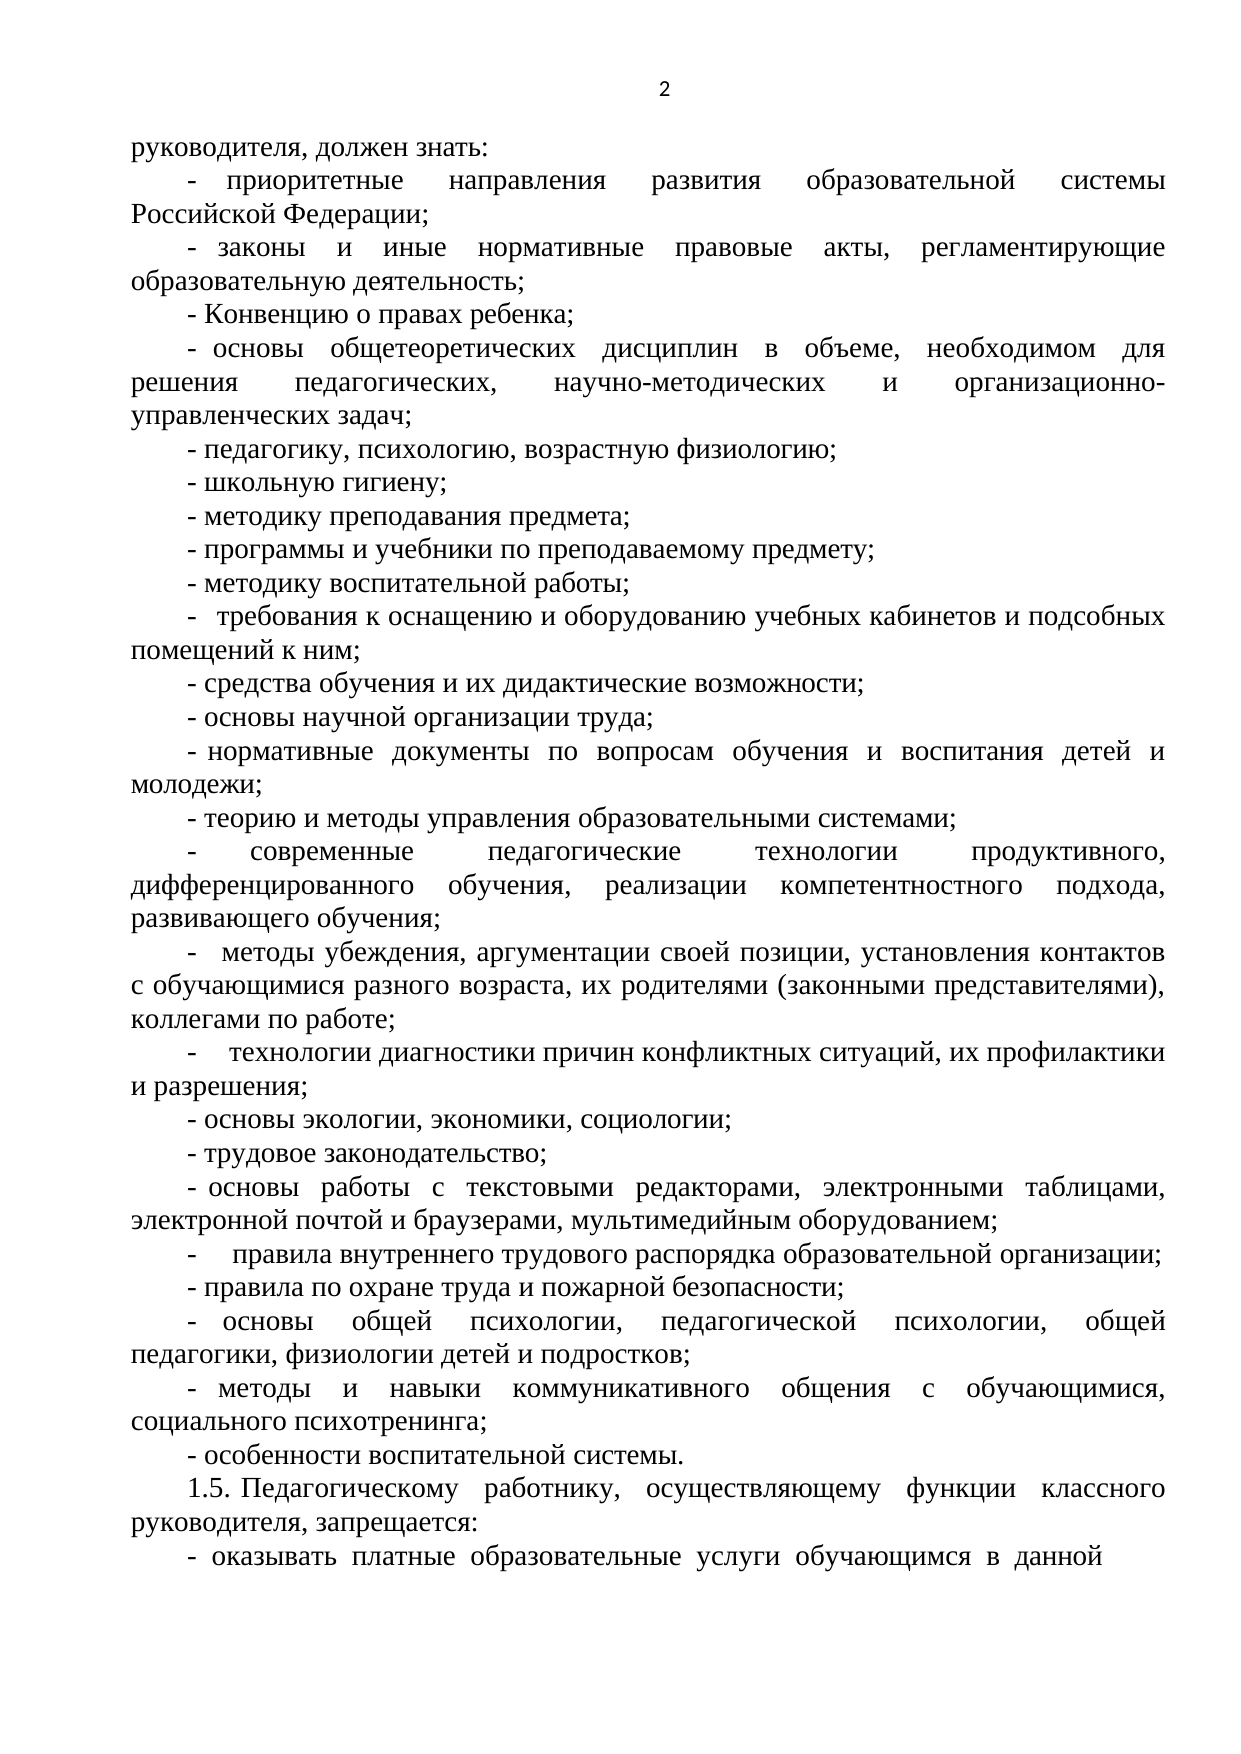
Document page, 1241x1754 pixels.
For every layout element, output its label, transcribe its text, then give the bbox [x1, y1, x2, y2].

list требования к оснащению и оборудованию учебных кабинетов и подсобных помещений к ним; [131, 598, 1166, 666]
list методы и навыки коммуникативного общения с обучающимися, социального психотренинга; [131, 1370, 1166, 1437]
list основы общетеоретических дисциплин в объеме, необходимом для решения педагогических, научно-методических и организационно- управленческих задач; [131, 330, 1166, 431]
list основы общей психологии, педагогической психологии, общей педагогики, физиологии детей и подростков; [131, 1303, 1166, 1370]
list особенности воспитательной системы. [187, 1437, 1166, 1471]
list технологии диагностики причин конфликтных ситуаций, их профилактики и разрешения; [131, 1034, 1166, 1102]
list программы и учебники по преподаваемому предмету; [187, 531, 1166, 565]
list методы убеждения, аргументации своей позиции, установления контактов с обучающимися разного возраста, их родителями (законными представителями), коллегами по работе; [131, 934, 1166, 1034]
list современные педагогические технологии продуктивного, дифференцированного обучения, реализации компетентностного подхода, развивающего обучения; [131, 833, 1166, 934]
list методику воспитательной работы; [187, 565, 1166, 598]
list основы экологии, экономики, социологии; [187, 1102, 1166, 1135]
list средства обучения и их дидактические возможности; [187, 666, 1166, 699]
list приоритетные направления развития образовательной системы Российской Федерации; [131, 162, 1166, 229]
list педагогику, психологию, возрастную физиологию; [187, 431, 1166, 464]
list Конвенцию о правах ребенка; [187, 297, 1166, 330]
list законы и иные нормативные правовые акты, регламентирующие образовательную деятельность; [131, 229, 1166, 297]
list основы научной организации труда; [187, 699, 1166, 733]
list нормативные документы по вопросам обучения и воспитания детей и молодежи; [131, 733, 1166, 800]
list Педагогическому работнику, осуществляющему функции классного руководителя, запрещается: [131, 1471, 1166, 1538]
list правила по охране труда и пожарной безопасности; [187, 1269, 1166, 1303]
list методику преподавания предмета; [187, 498, 1166, 531]
list теорию и методы управления образовательными системами; [187, 800, 1166, 833]
list трудовое законодательство; [187, 1135, 1166, 1169]
list оказывать платные образовательные услуги обучающимся в данной [187, 1538, 1166, 1571]
list основы работы с текстовыми редакторами, электронными таблицами, электронной почтой и браузерами, мультимедийным оборудованием; [131, 1169, 1166, 1236]
list школьную гигиену; [187, 464, 1166, 498]
list правила внутреннего трудового распорядка образовательной организации; [131, 1236, 1166, 1269]
text руководителя, должен знать: [131, 129, 1166, 162]
